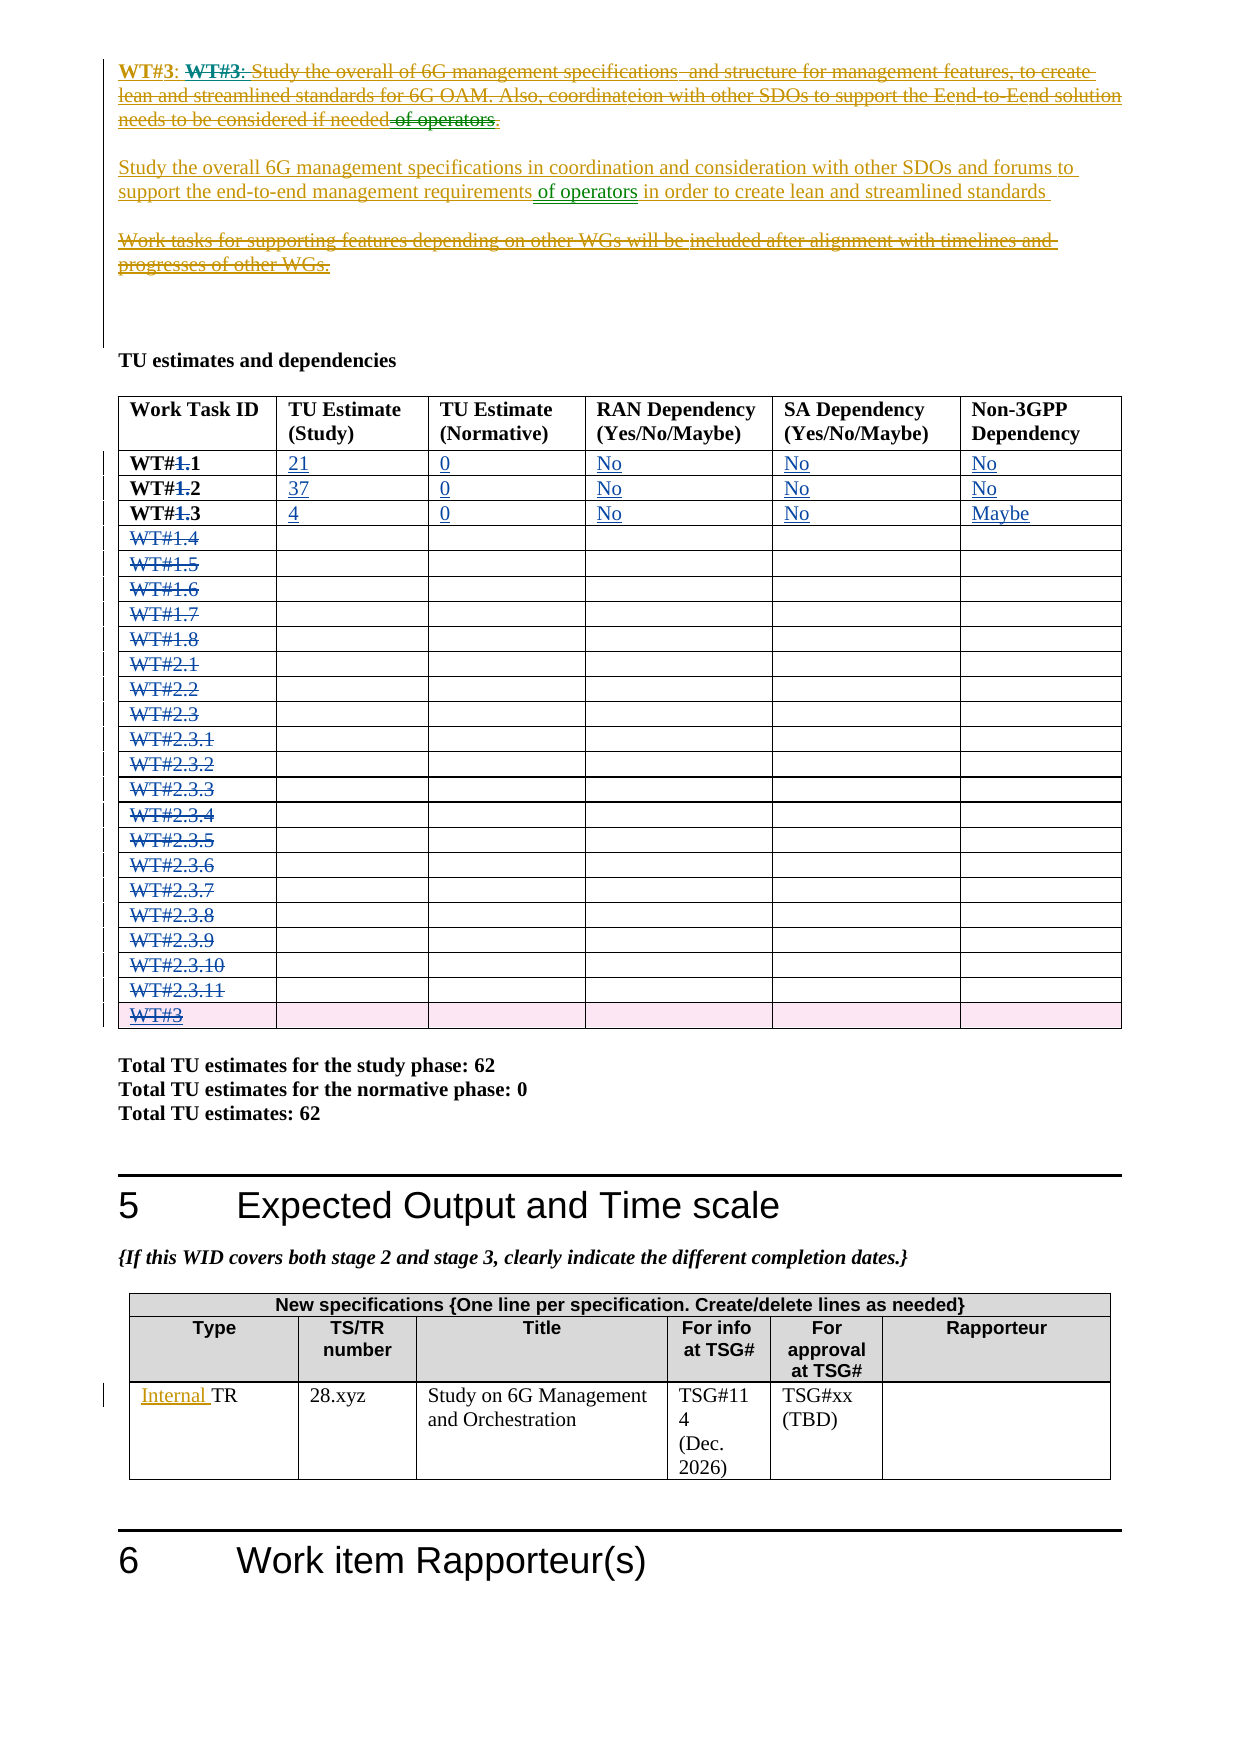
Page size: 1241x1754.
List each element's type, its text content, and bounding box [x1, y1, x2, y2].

table_cell [277, 577, 428, 601]
table_cell [883, 1383, 1110, 1479]
table_cell [773, 577, 960, 601]
table_header New specifications {One line per specification. Create/delete lines as needed} [130, 1294, 1110, 1316]
table_cell [773, 978, 960, 1002]
subtitle 6 Work item Rapporteur(s) [118, 1532, 1122, 1581]
table_cell [277, 652, 428, 676]
table_cell [961, 803, 1121, 827]
table_cell [586, 627, 772, 651]
table_cell [773, 903, 960, 927]
table_cell [586, 526, 772, 550]
table_cell [277, 602, 428, 626]
table_cell [586, 928, 772, 952]
table_cell [429, 577, 585, 601]
table_cell [773, 526, 960, 550]
table_cell [429, 627, 585, 651]
table_cell TS/TR number [299, 1317, 416, 1381]
table_header Work Task ID [119, 397, 276, 450]
table_cell [961, 602, 1121, 626]
table_cell [586, 551, 772, 576]
table_cell [961, 752, 1121, 776]
table_cell [429, 778, 585, 801]
table_cell [773, 451, 960, 475]
text TU estimates and dependencies [118, 348, 1122, 372]
table_cell [961, 928, 1121, 952]
table_cell [961, 501, 1121, 525]
table_header Non-3GPP Dependency [961, 397, 1121, 450]
table_cell [277, 828, 428, 852]
table_cell [773, 778, 960, 801]
table_cell [277, 702, 428, 726]
table_cell [119, 752, 276, 776]
table_cell [277, 476, 428, 500]
table_cell Rapporteur [883, 1317, 1110, 1381]
table_cell [429, 828, 585, 852]
table_cell [119, 627, 276, 651]
table_cell [119, 928, 276, 952]
table_cell [961, 953, 1121, 977]
table_cell [277, 752, 428, 776]
table_cell [119, 953, 276, 977]
table_cell [961, 978, 1121, 1002]
table_cell [119, 577, 276, 601]
table_cell [773, 702, 960, 726]
table_cell [119, 652, 276, 676]
table_cell [773, 853, 960, 877]
table_cell [773, 476, 960, 500]
table_cell [119, 702, 276, 726]
table_cell [277, 551, 428, 576]
table_cell WT#1 [119, 451, 276, 475]
table_cell [429, 853, 585, 877]
table_cell [586, 953, 772, 977]
table_cell [277, 526, 428, 550]
table_cell [119, 551, 276, 576]
table_cell [429, 652, 585, 676]
table_cell [961, 451, 1121, 475]
table_cell [773, 501, 960, 525]
table_cell TSG#xx (TBD) [771, 1383, 882, 1479]
table_cell [961, 853, 1121, 877]
table_cell [961, 878, 1121, 902]
table_cell [429, 878, 585, 902]
table_cell [119, 677, 276, 701]
table_cell Title [417, 1317, 667, 1381]
table_cell [773, 828, 960, 852]
table_cell WT#3 [119, 501, 276, 525]
table_cell [586, 577, 772, 601]
table_cell [961, 652, 1121, 676]
table_cell [586, 501, 772, 525]
table_cell [119, 803, 276, 827]
table_cell [961, 903, 1121, 927]
table_cell [429, 526, 585, 550]
table_cell TSG#114 (Dec. 2026) [668, 1383, 770, 1479]
table_cell [773, 727, 960, 751]
table_cell [586, 652, 772, 676]
table_cell [586, 803, 772, 827]
table_cell [119, 526, 276, 550]
text Total TU estimates for the study phase: 62 [118, 1052, 1122, 1077]
table_header RAN Dependency (Yes/No/Maybe) [586, 397, 772, 450]
text Total TU estimates: 62 [118, 1101, 1122, 1125]
table_cell [429, 451, 585, 475]
table_cell [961, 778, 1121, 801]
table_cell [277, 903, 428, 927]
table_header TU Estimate (Normative) [429, 397, 585, 450]
table_header SA Dependency (Yes/No/Maybe) [773, 397, 960, 450]
table_cell [277, 953, 428, 977]
table_cell [429, 803, 585, 827]
table_cell [277, 878, 428, 902]
table_cell [429, 928, 585, 952]
table_cell [119, 828, 276, 852]
table_cell [119, 978, 276, 1002]
table_cell [586, 853, 772, 877]
table_cell [429, 953, 585, 977]
table_cell [277, 727, 428, 751]
table_cell Type [130, 1317, 298, 1381]
table_cell [773, 803, 960, 827]
table_cell [429, 702, 585, 726]
table_cell [586, 451, 772, 475]
table_cell [429, 551, 585, 576]
table_cell [773, 928, 960, 952]
table_cell [277, 803, 428, 827]
table_cell [429, 978, 585, 1002]
table_cell [961, 828, 1121, 852]
table_cell [961, 526, 1121, 550]
table_cell [277, 853, 428, 877]
table_cell [586, 978, 772, 1002]
table_cell [773, 627, 960, 651]
table_cell [773, 752, 960, 776]
text {If this WID covers both stage 2 and stage 3, clearly indicate the different completion dates.} [118, 1245, 1122, 1269]
table_cell [429, 903, 585, 927]
table_cell [961, 677, 1121, 701]
table_cell [586, 778, 772, 801]
table_cell [586, 903, 772, 927]
table_cell [277, 928, 428, 952]
text Total TU estimates for the normative phase: 0 [118, 1077, 1122, 1101]
table_cell [119, 602, 276, 626]
table_cell [277, 978, 428, 1002]
table_cell [773, 953, 960, 977]
table_cell For info at TSG# [668, 1317, 770, 1381]
table_cell [773, 602, 960, 626]
table_cell [429, 677, 585, 701]
table_cell WT#2 [119, 476, 276, 500]
table_cell 28.xyz [299, 1383, 416, 1479]
table_cell [429, 501, 585, 525]
table_cell [586, 752, 772, 776]
table_cell [277, 778, 428, 801]
table_cell [429, 476, 585, 500]
table_cell [277, 677, 428, 701]
table_cell [586, 677, 772, 701]
table_cell TR [130, 1383, 298, 1479]
table_cell [586, 476, 772, 500]
subtitle 5 Expected Output and Time scale [118, 1177, 1122, 1226]
table_cell [773, 652, 960, 676]
table_cell [429, 752, 585, 776]
table_cell [119, 878, 276, 902]
table_cell [429, 727, 585, 751]
table_cell [429, 602, 585, 626]
table_cell [961, 702, 1121, 726]
table_cell [119, 903, 276, 927]
table_cell [961, 551, 1121, 576]
table_cell [119, 853, 276, 877]
table_cell For approval at TSG# [771, 1317, 882, 1381]
table_cell [277, 501, 428, 525]
table_cell [586, 702, 772, 726]
table_cell [119, 727, 276, 751]
table_cell Study on 6G Management and Orchestration [417, 1383, 667, 1479]
table_cell [586, 828, 772, 852]
table_cell [773, 677, 960, 701]
table_header TU Estimate (Study) [277, 397, 428, 450]
table_cell [961, 727, 1121, 751]
table_cell [961, 577, 1121, 601]
table_cell [586, 878, 772, 902]
table_cell [119, 778, 276, 801]
table_cell [961, 627, 1121, 651]
table_cell [586, 602, 772, 626]
table_cell [773, 551, 960, 576]
table_cell [277, 451, 428, 475]
table_cell [586, 727, 772, 751]
table_cell [961, 476, 1121, 500]
table_cell [277, 627, 428, 651]
table_cell [773, 878, 960, 902]
